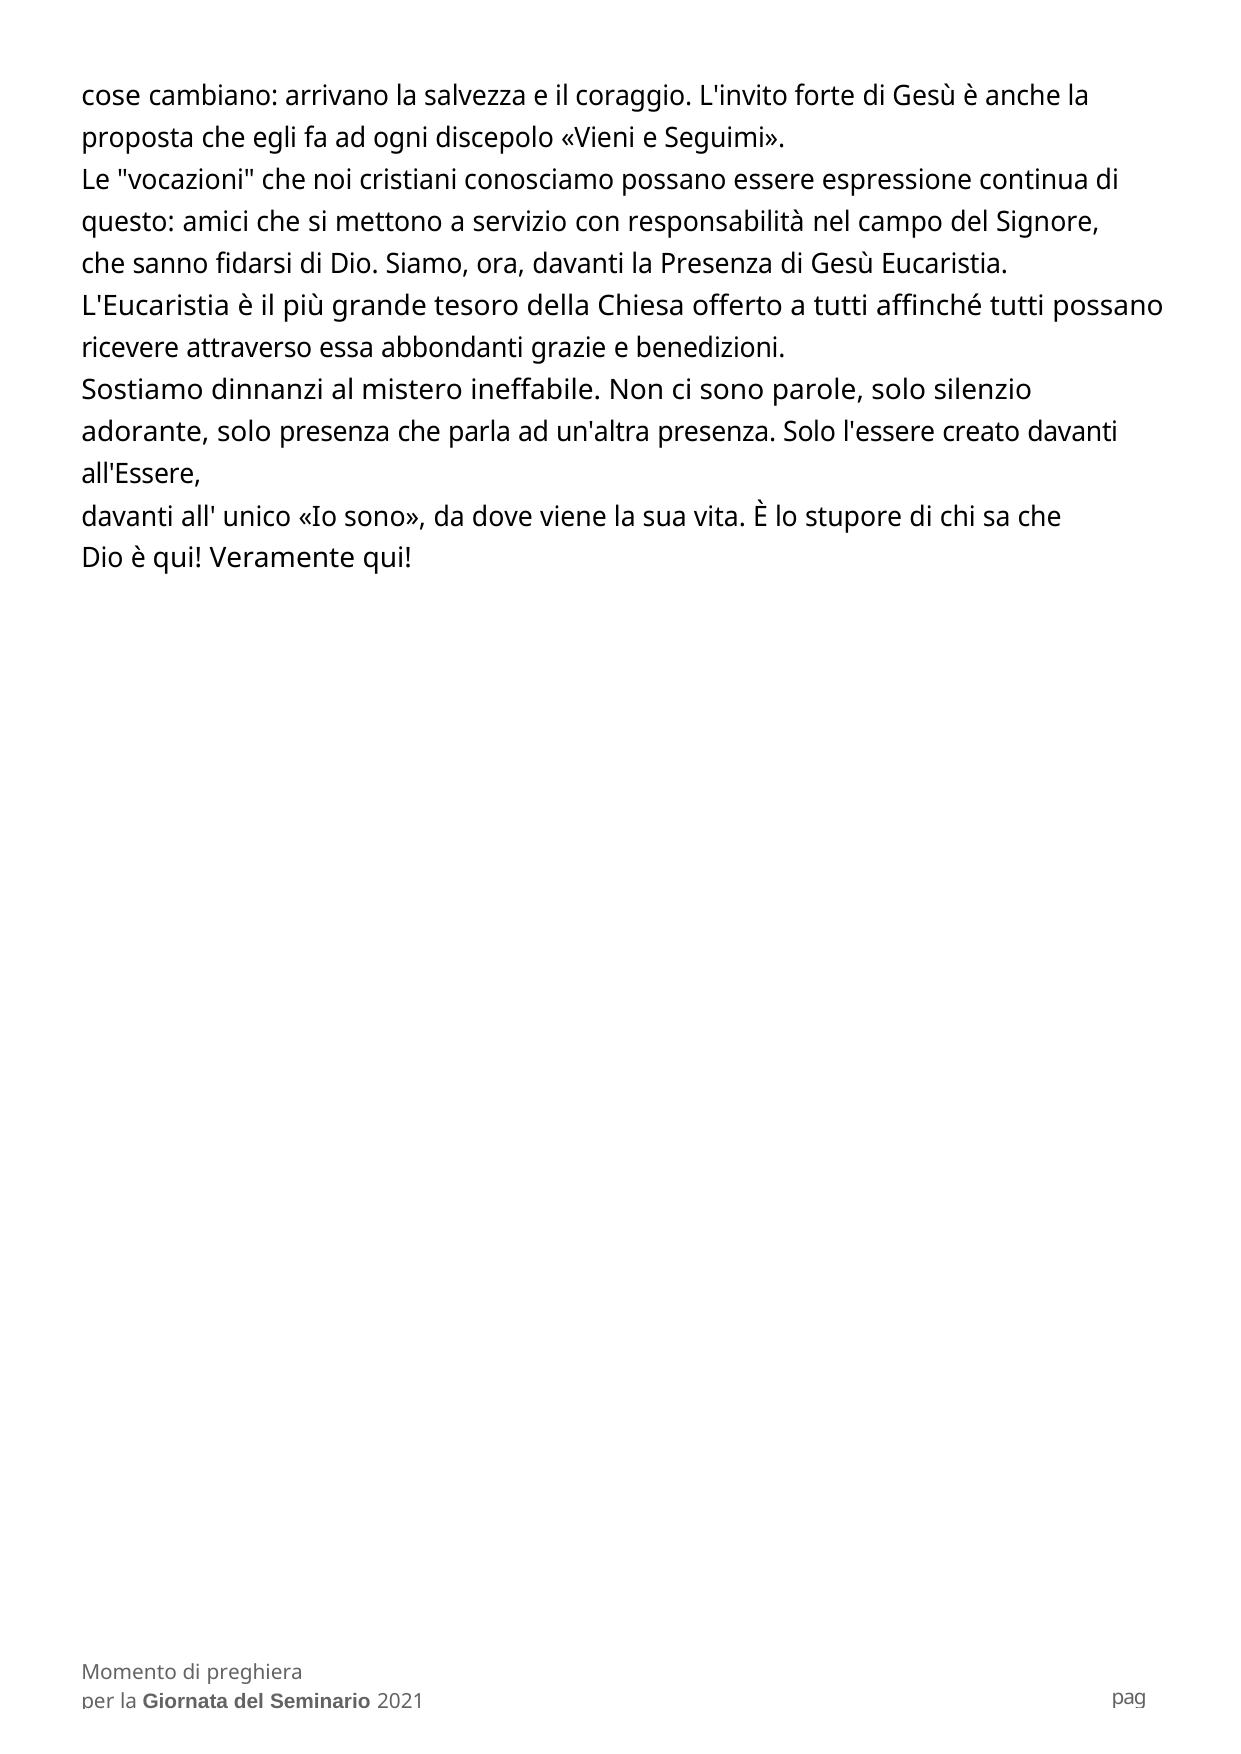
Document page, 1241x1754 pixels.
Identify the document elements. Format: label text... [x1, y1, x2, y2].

text Le "vocazioni" che noi cristiani conosciamo possano essere espressione continua di questo: amici che si mettono a servizio con responsabilità nel campo del Signore, che sanno fidarsi di Dio. Siamo, ora, davanti la Presenza di Gesù Eucaristia. [81, 159, 1133, 282]
text Sostiamo dinnanzi al mistero ineffabile. Non ci sono parole, solo silenzio adorante, solo presenza che parla ad un'altra presenza. Solo l'essere creato davanti all'Essere, [81, 370, 1165, 492]
text davanti all' unico «Io sono», da dove viene la sua vita. È lo stupore di chi sa che Dio è qui! Veramente qui! [81, 496, 1099, 576]
text L'Eucaristia è il più grande tesoro della Chiesa offerto a tutti affinché tutti possano ricevere attraverso essa abbondanti grazie e benedizioni. [81, 286, 1165, 366]
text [81, 75, 1133, 155]
